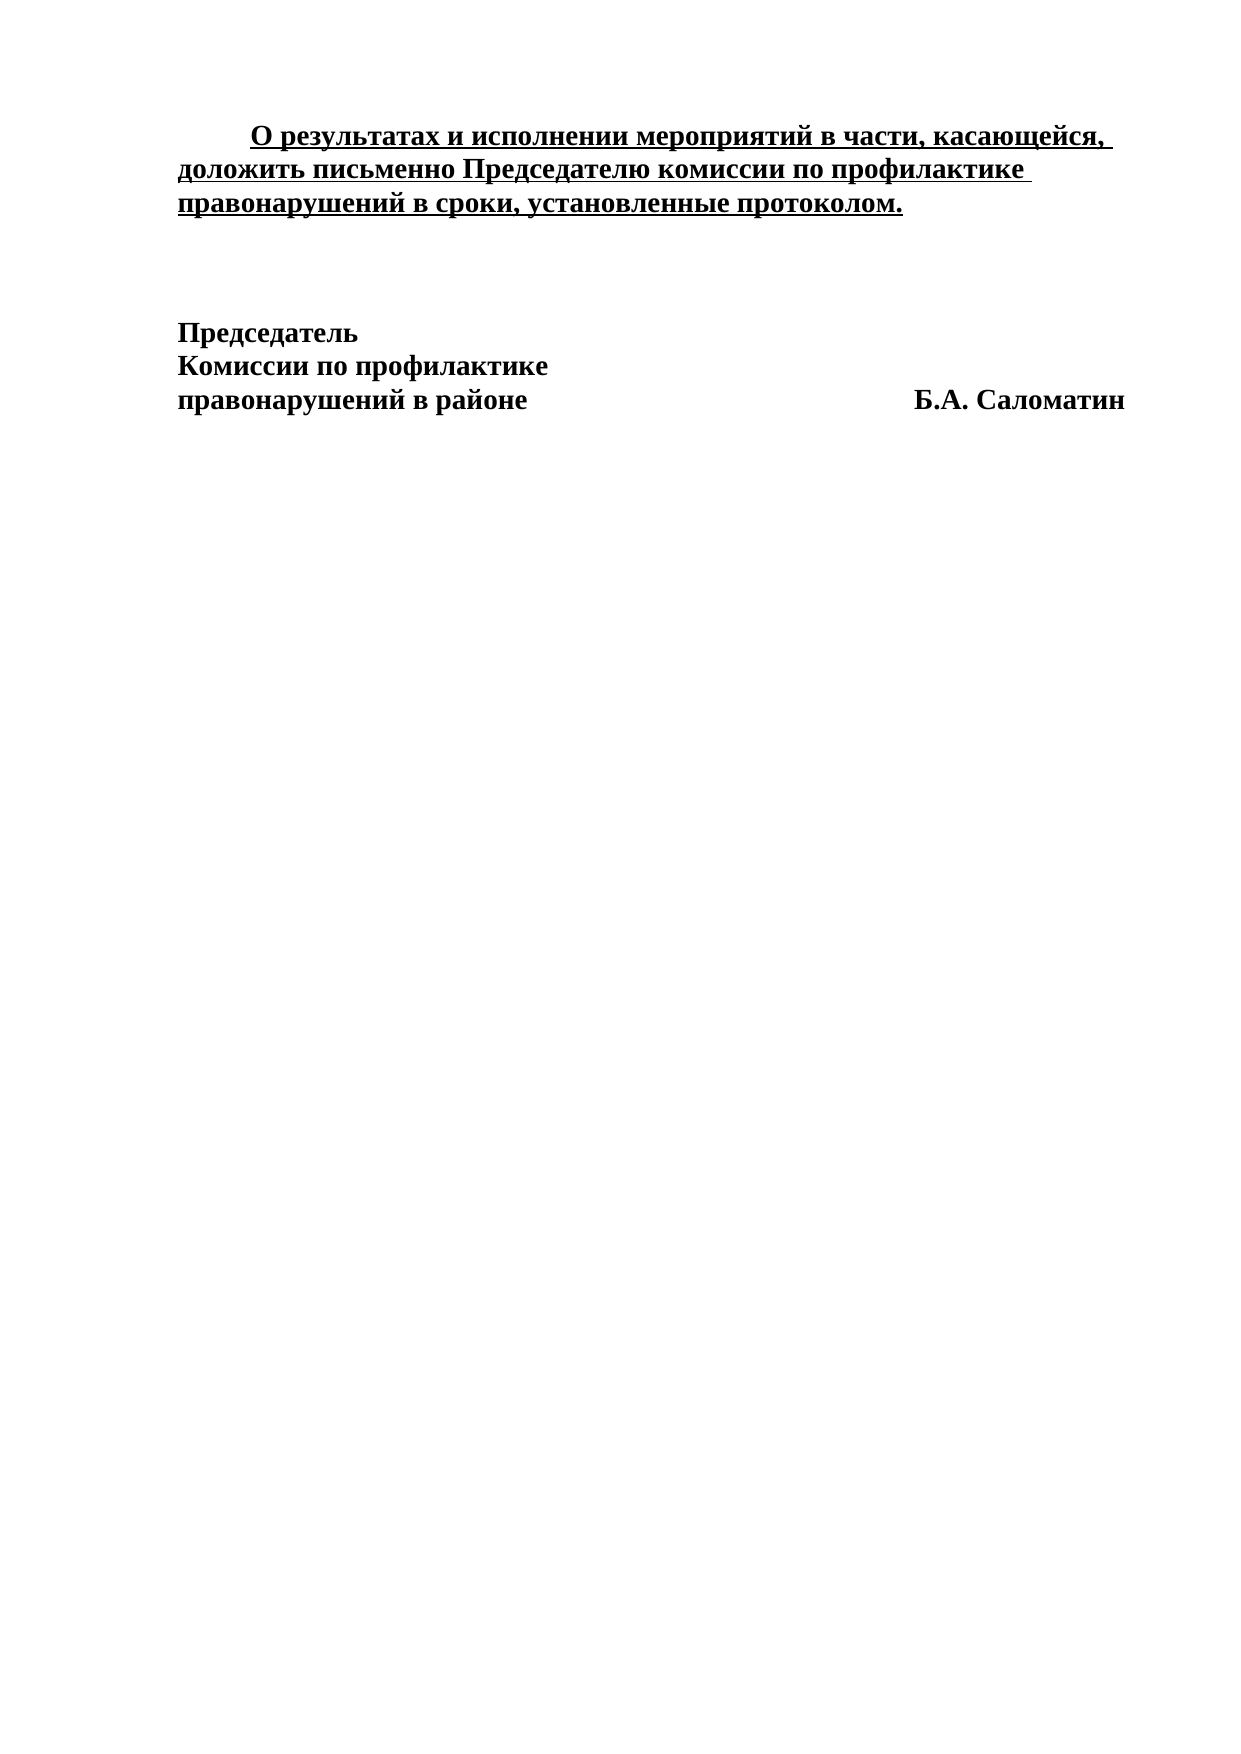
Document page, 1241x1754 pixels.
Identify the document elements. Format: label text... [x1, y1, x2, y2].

text Председатель [177, 315, 1152, 348]
text О результатах и исполнении мероприятий в части, касающейся, доложить письменно Председателю комиссии по профилактике правонарушений в сроки, установленные протоколом. [177, 118, 1152, 219]
text правонарушений в районе Б.А. Саломатин [177, 382, 1152, 416]
text Комиссии по профилактике [177, 348, 1152, 382]
